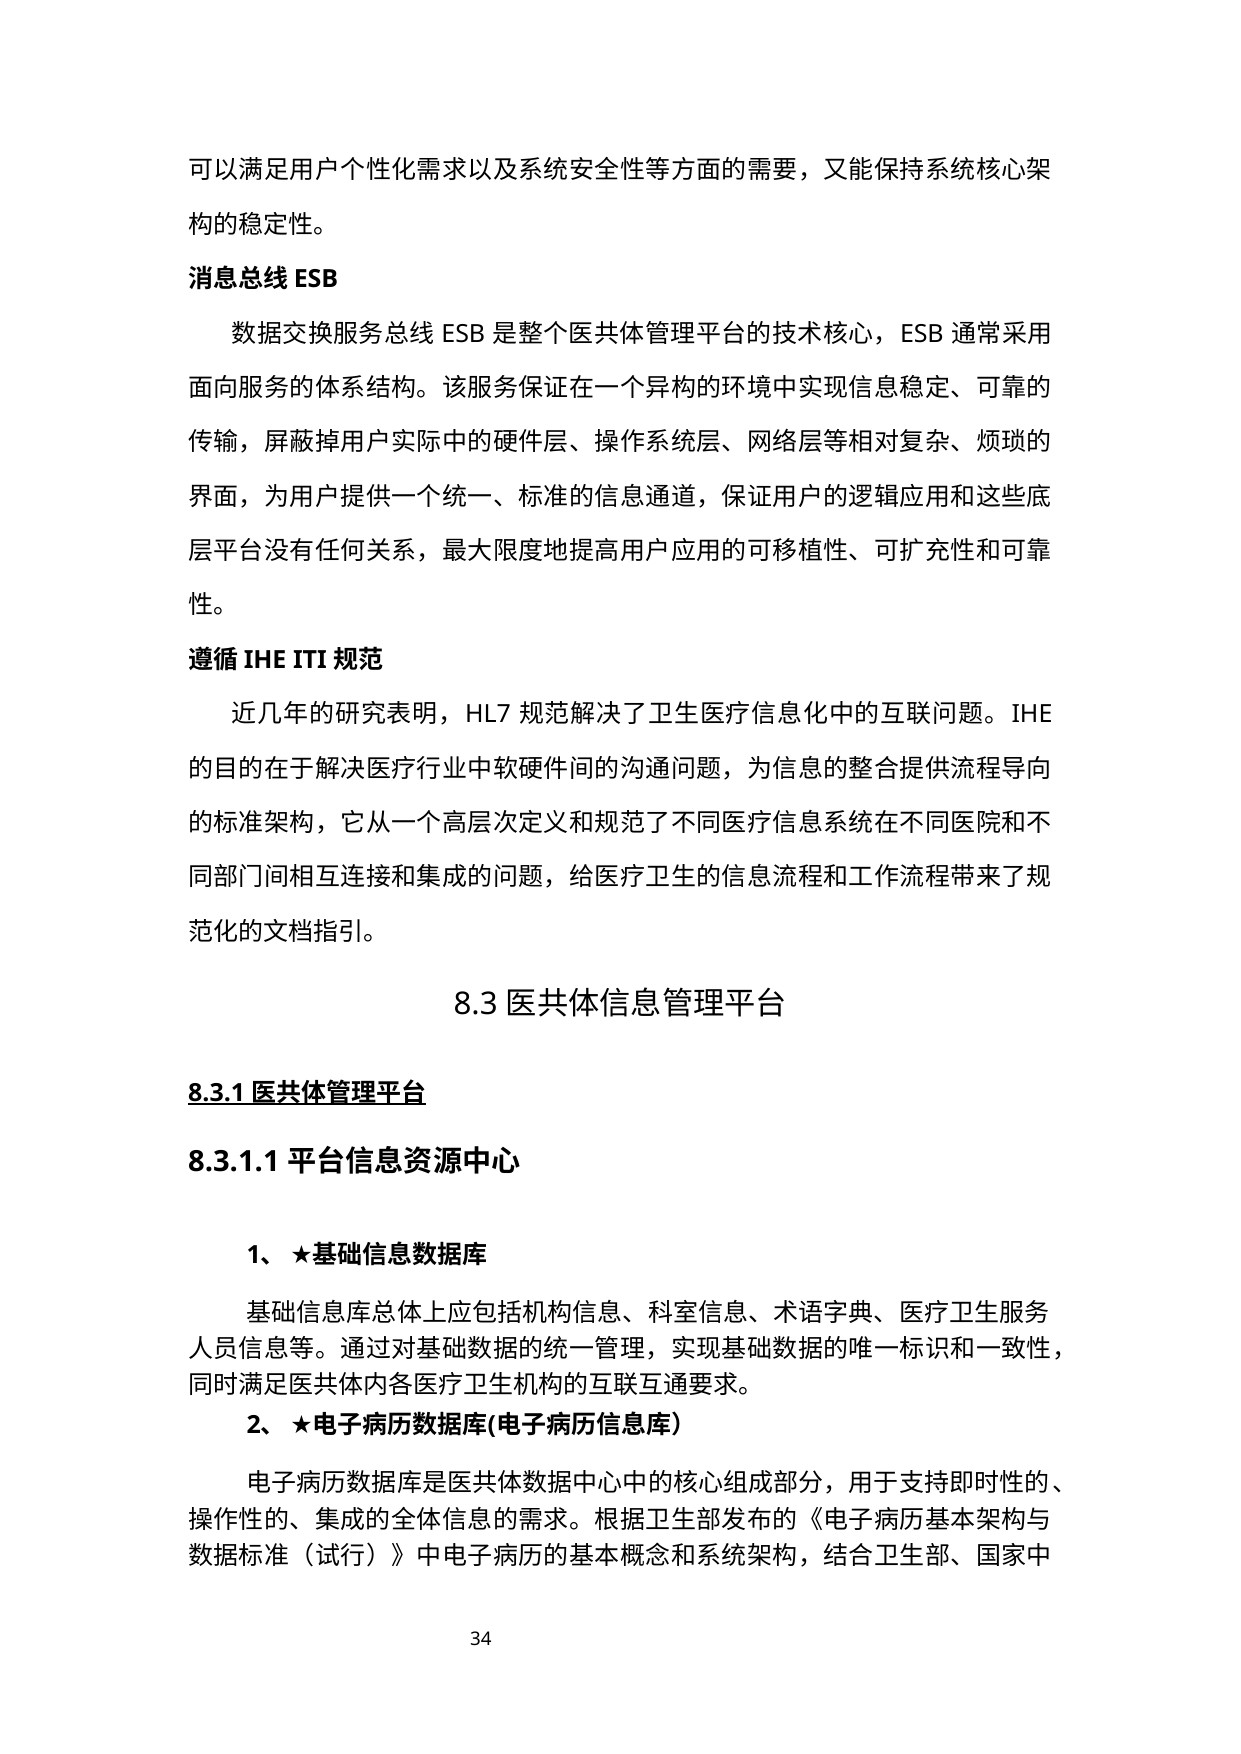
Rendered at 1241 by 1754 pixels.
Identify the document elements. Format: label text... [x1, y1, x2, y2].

text 消息总线 ESB [188, 259, 1052, 295]
text 数据交换服务总线 ESB 是整个医共体管理平台的技术核心，ESB 通常采用面向服务的体系结构。该服务保证在一个异构的环境中实现信息稳定、可靠的传输，屏蔽掉用户实际中的硬件层、操作系统层、网络层等相对复杂、烦琐的界面，为用户提供一个统一、标准的信息通道，保证用户的逻辑应用和这些底层平台没有任何关系，最大限度地提高用户应用的可移植性、可扩充性和可靠性。 [188, 313, 1052, 621]
subtitle 8.3 医共体信息管理平台 [188, 978, 1052, 1023]
list ★基础信息数据库 [246, 1234, 1052, 1270]
subtitle 8.3.1 医共体管理平台 [188, 1072, 1052, 1109]
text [188, 150, 1052, 241]
subtitle 8.3.1.1 平台信息资源中心 [188, 1138, 1052, 1180]
text 基础信息库总体上应包括机构信息、科室信息、术语字典、医疗卫生服务人员信息等。通过对基础数据的统一管理，实现基础数据的唯一标识和一致性，同时满足医共体内各医疗卫生机构的互联互通要求。 [188, 1292, 1052, 1401]
list ★电子病历数据库(电子病历信息库） [246, 1405, 1052, 1441]
text 遵循 IHE ITI 规范 [188, 639, 1052, 676]
text 近几年的研究表明，HL7 规范解决了卫生医疗信息化中的互联问题。IHE 的目的在于解决医疗行业中软硬件间的沟通问题，为信息的整合提供流程导向的标准架构，它从一个高层次定义和规范了不同医疗信息系统在不同医院和不同部门间相互连接和集成的问题，给医疗卫生的信息流程和工作流程带来了规范化的文档指引。 [188, 694, 1052, 947]
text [188, 1463, 1052, 1572]
